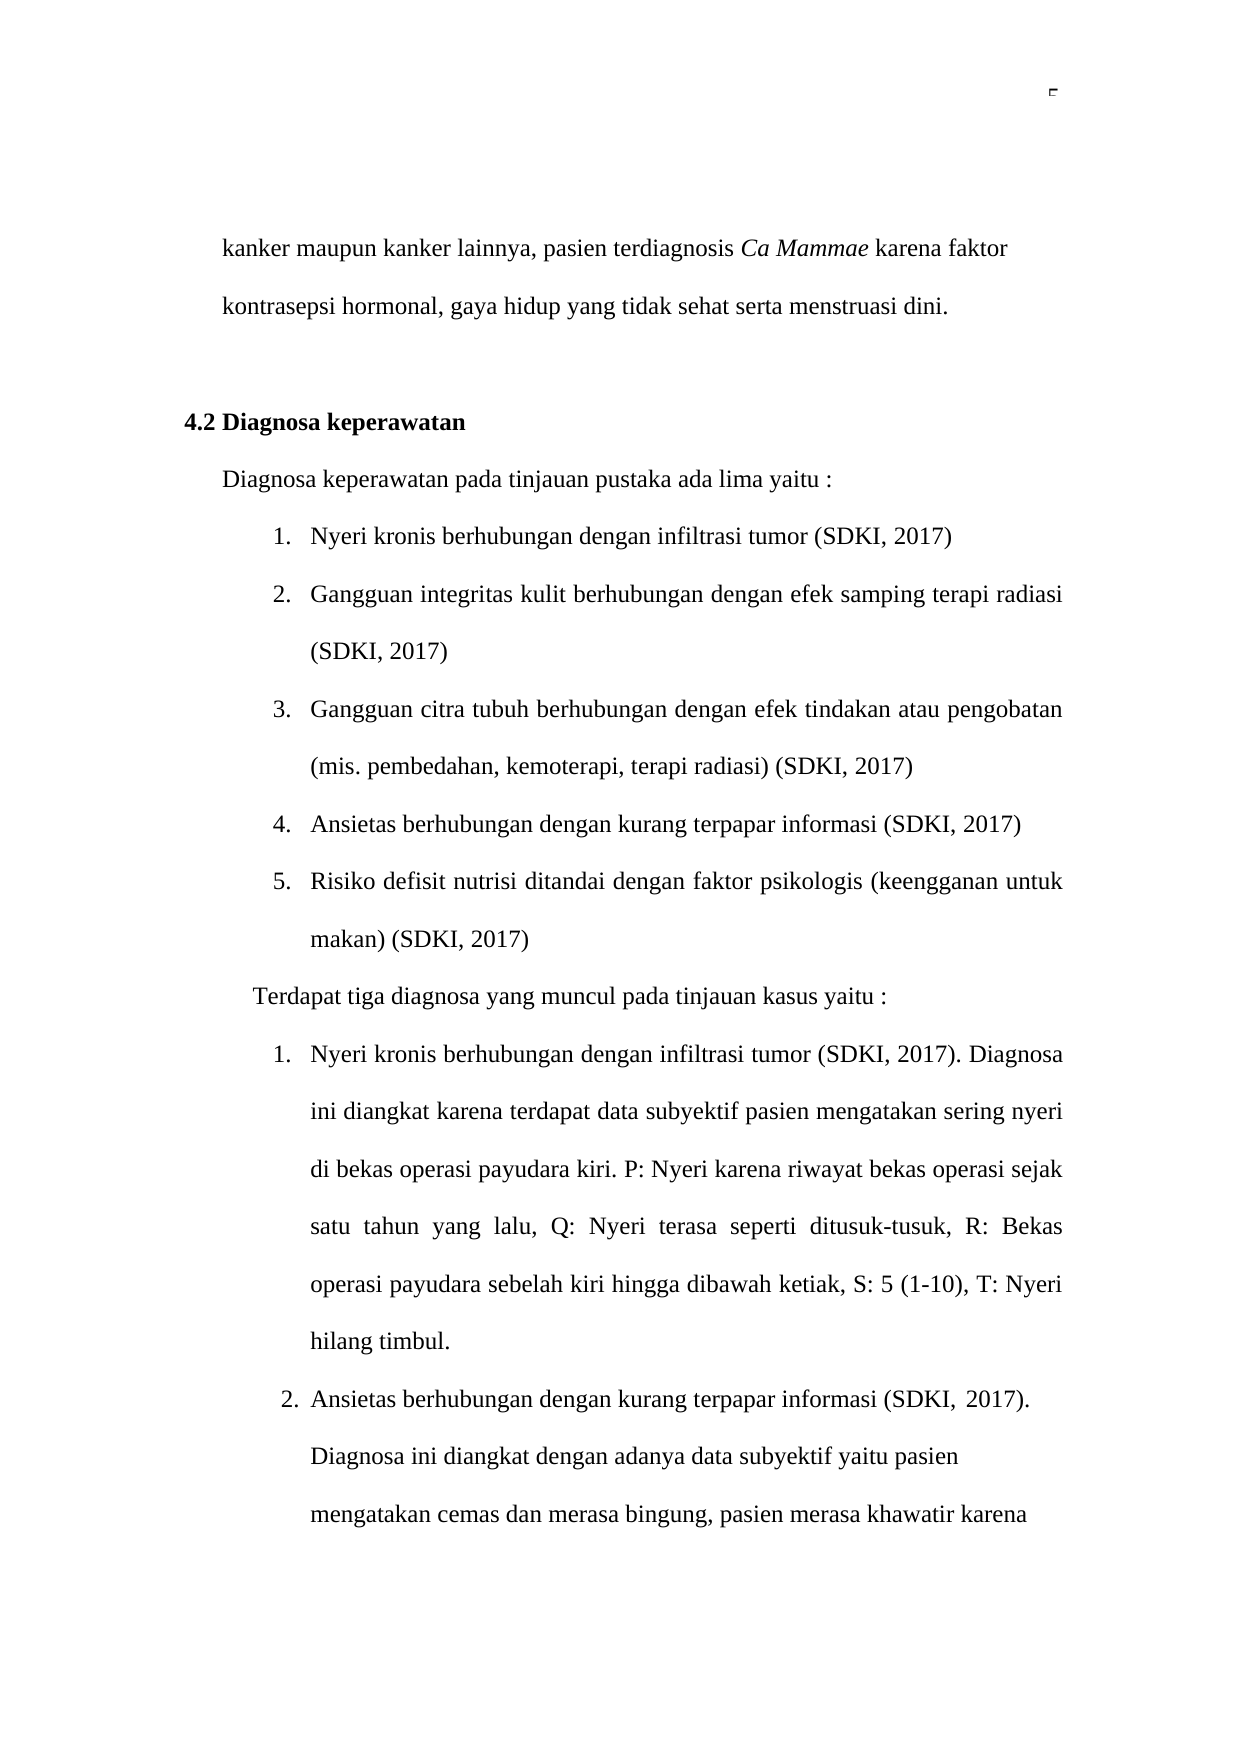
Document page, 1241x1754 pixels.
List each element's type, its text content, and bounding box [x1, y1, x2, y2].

text Diagnosa keperawatan pada tinjauan pustaka ada lima yaitu : [222, 464, 1119, 492]
list Risiko defisit nutrisi ditandai dengan faktor psikologis (keengganan untuk makan) (SDKI, 2017) [273, 866, 1063, 952]
list Ansietas berhubungan dengan kurang terpapar informasi (SDKI, 2017) [273, 809, 1119, 837]
subtitle Diagnosa keperawatan [184, 407, 1119, 435]
list Ansietas berhubungan dengan kurang terpapar informasi (SDKI, 2017). [281, 1384, 1119, 1413]
text kanker maupun kanker lainnya, pasien terdiagnosis Ca Mammae karena faktor kontrasepsi hormonal, gaya hidup yang tidak sehat serta menstruasi dini. [222, 233, 1059, 320]
text Terdapat tiga diagnosa yang muncul pada tinjauan kasus yaitu : [252, 981, 1119, 1010]
list Gangguan integritas kulit berhubungan dengan efek samping terapi radiasi (SDKI, 2017) [273, 579, 1063, 665]
list Nyeri kronis berhubungan dengan infiltrasi tumor (SDKI, 2017). Diagnosa ini diangkat karena terdapat data subyektif pasien mengatakan sering nyeri di bekas operasi payudara kiri. P: Nyeri karena riwayat bekas operasi sejak satu tahun yang lalu, Q: Nyeri terasa seperti ditusuk-tusuk, R: Bekas operasi payudara sebelah kiri hingga dibawah ketiak, S: 5 (1-10), T: Nyeri hilang timbul. [273, 1039, 1064, 1355]
text Diagnosa ini diangkat dengan adanya data subyektif yaitu pasien mengatakan cemas dan merasa bingung, pasien merasa khawatir karena [310, 1441, 1059, 1528]
list Gangguan citra tubuh berhubungan dengan efek tindakan atau pengobatan (mis. pembedahan, kemoterapi, terapi radiasi) (SDKI, 2017) [273, 694, 1063, 780]
list Nyeri kronis berhubungan dengan infiltrasi tumor (SDKI, 2017) [273, 521, 1119, 550]
